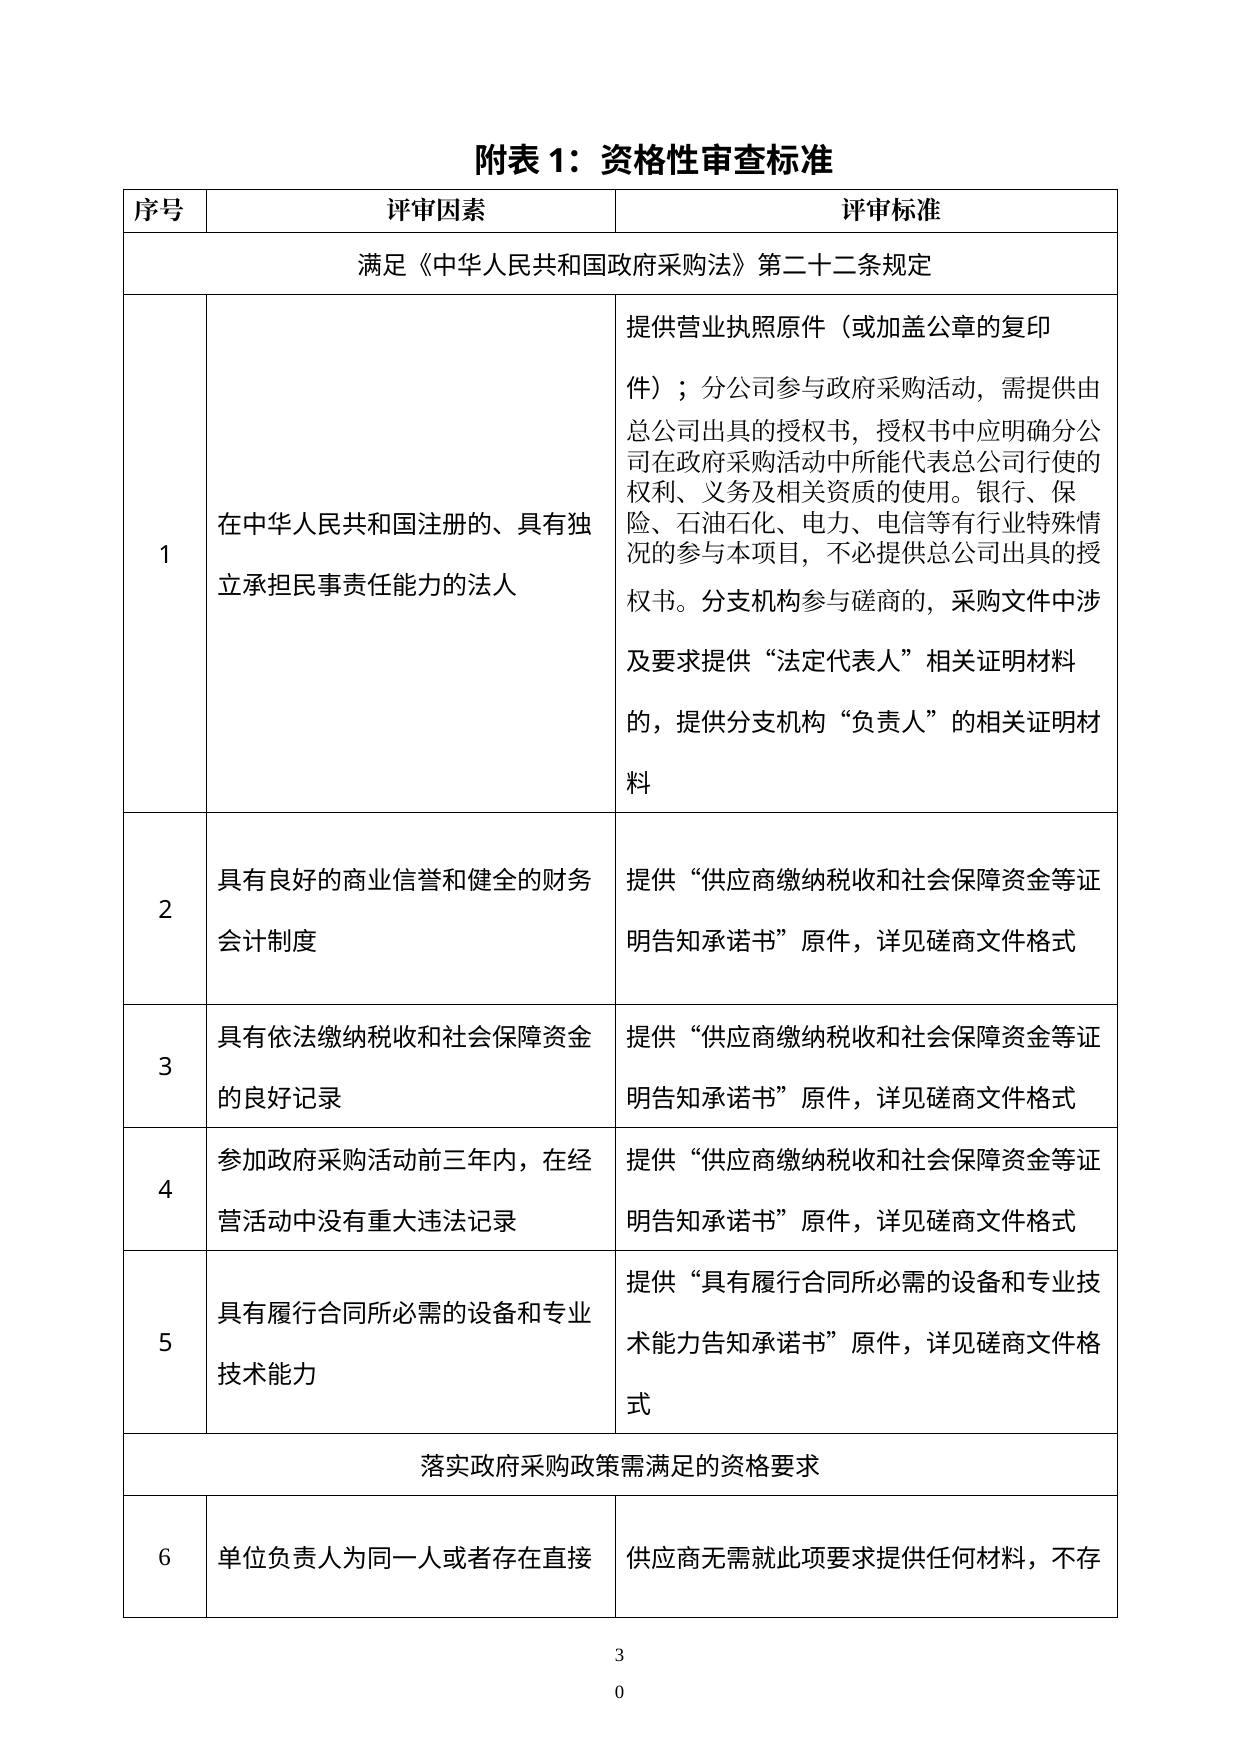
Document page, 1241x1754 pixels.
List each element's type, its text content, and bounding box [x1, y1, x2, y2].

table_cell 落实政府采购政策需满足的资格要求 [124, 1434, 1117, 1495]
table_cell 满足《中华人民共和国政府采购法》第二十二条规定 [124, 233, 1117, 294]
table_cell 5 [124, 1251, 206, 1433]
table_cell 提供营业执照原件（或加盖公章的复印件）；分公司参与政府采购活动，需提供由总公司出具的授权书，授权书中应明确分公司在政府采购活动中所能代表总公司行使的权利、义务及相关资质的使用。银行、保险、石油石化、电力、电信等有行业特殊情况的参与本项目，不必提供总公司出具的授权书。分支机构参与磋商的，采购文件中涉及要求提供“法定代表人”相关证明材料的，提供分支机构“负责人”的相关证明材料 [616, 295, 1117, 812]
table_cell 提供“供应商缴纳税收和社会保障资金等证明告知承诺书”原件，详见磋商文件格式 [616, 813, 1117, 1004]
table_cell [207, 1496, 615, 1617]
table_cell 参加政府采购活动前三年内，在经营活动中没有重大违法记录 [207, 1128, 615, 1249]
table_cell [616, 1496, 1117, 1617]
table_cell 在中华人民共和国注册的、具有独立承担民事责任能力的法人 [207, 295, 615, 812]
table_cell 3 [124, 1005, 206, 1127]
table_cell 提供“供应商缴纳税收和社会保障资金等证明告知承诺书”原件，详见磋商文件格式 [616, 1005, 1117, 1127]
table_cell 具有良好的商业信誉和健全的财务会计制度 [207, 813, 615, 1004]
table_header 评审标准 [616, 190, 1117, 232]
table_header 序号 [124, 190, 206, 232]
table_header 评审因素 [207, 190, 615, 232]
table_cell 具有履行合同所必需的设备和专业技术能力 [207, 1251, 615, 1433]
table_cell 4 [124, 1128, 206, 1249]
table_cell 提供“供应商缴纳税收和社会保障资金等证明告知承诺书”原件，详见磋商文件格式 [616, 1128, 1117, 1249]
table_cell 具有依法缴纳税收和社会保障资金的良好记录 [207, 1005, 615, 1127]
table_cell 6 [124, 1496, 206, 1617]
table_cell 提供“具有履行合同所必需的设备和专业技术能力告知承诺书”原件，详见磋商文件格式 [616, 1251, 1117, 1433]
text 附表1：资格性审查标准 [118, 128, 1122, 188]
table_cell 2 [124, 813, 206, 1004]
table_cell 1 [124, 295, 206, 812]
